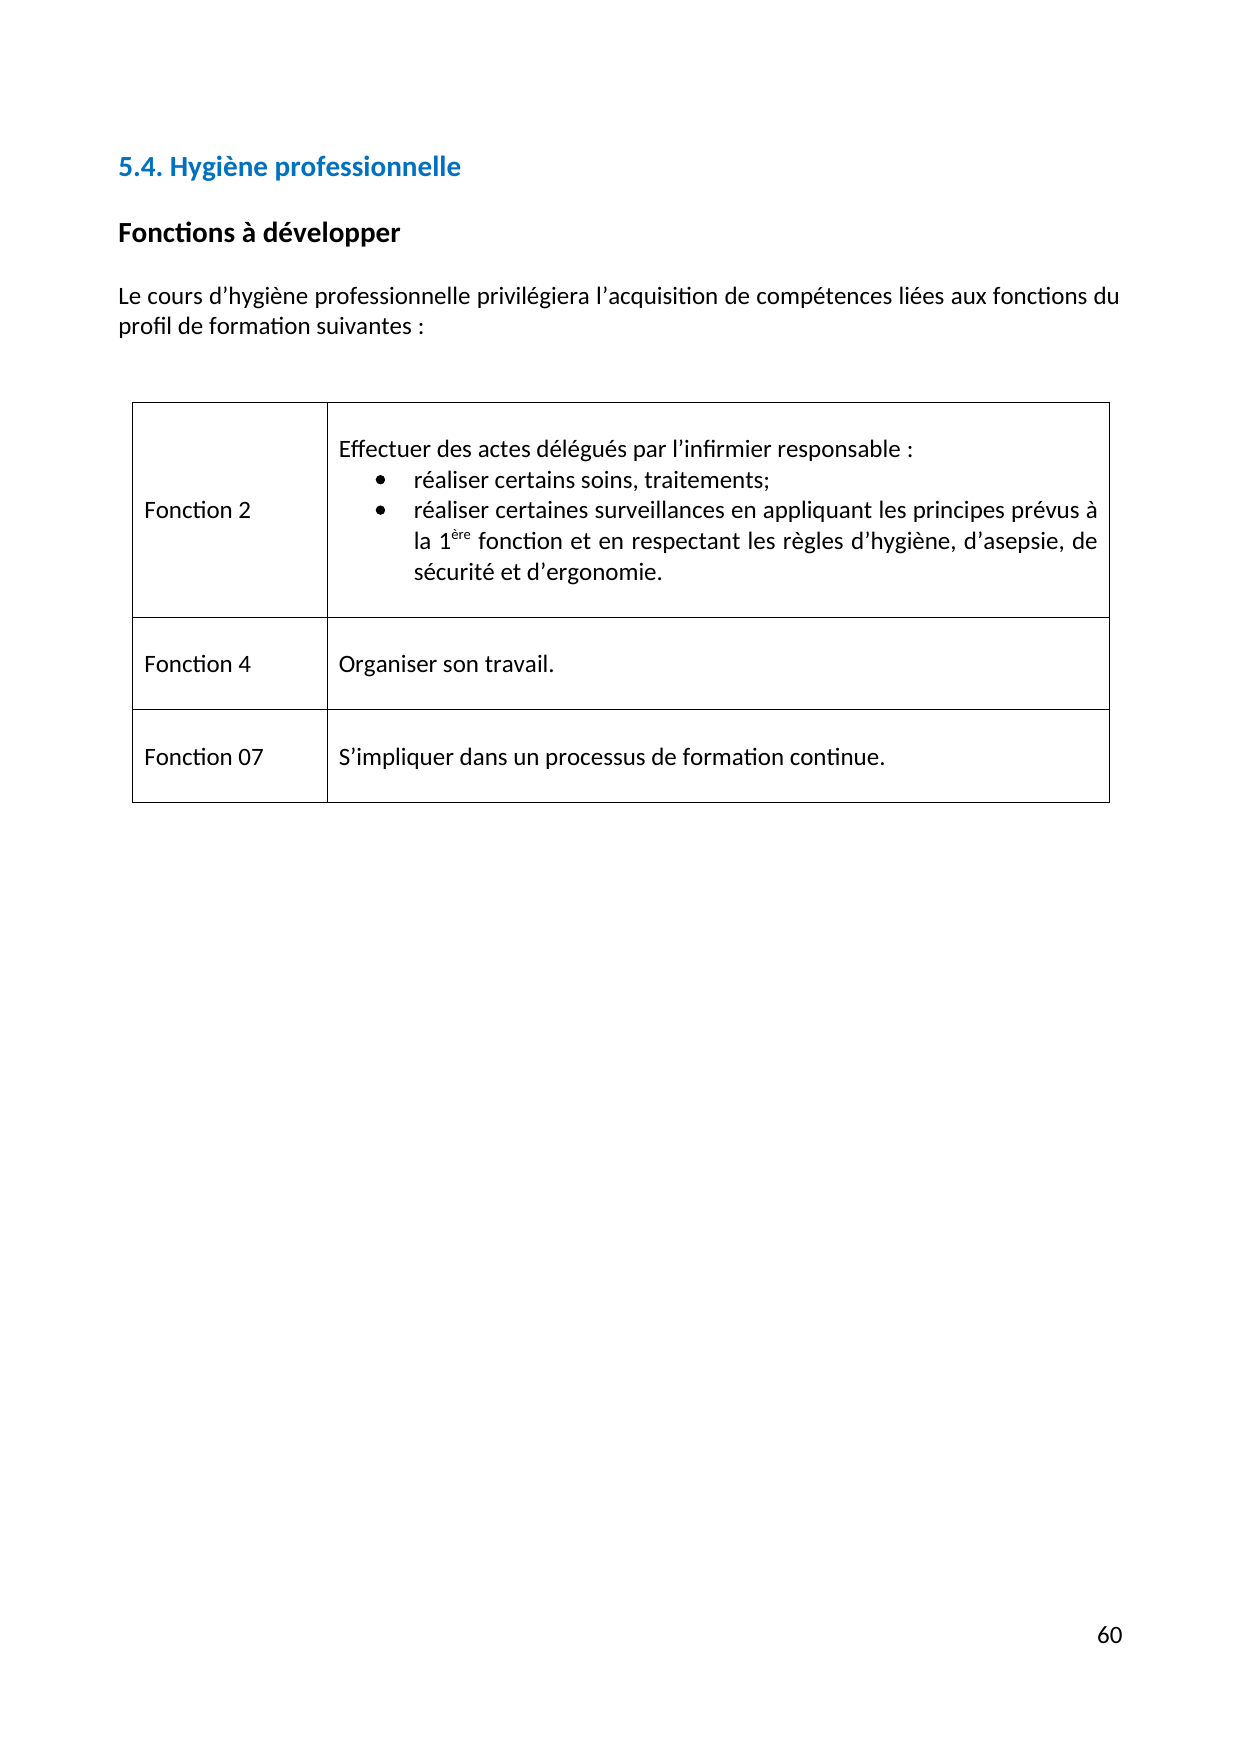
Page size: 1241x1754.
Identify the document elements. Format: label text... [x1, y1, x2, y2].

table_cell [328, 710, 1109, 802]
text Le cours d’hygiène professionnelle privilégiera l’acquisition de compétences liées aux fonctions du profil de formation suivantes : [118, 280, 1122, 341]
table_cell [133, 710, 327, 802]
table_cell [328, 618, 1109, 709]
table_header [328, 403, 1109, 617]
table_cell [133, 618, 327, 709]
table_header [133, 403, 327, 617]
text 5.4. Hygiène professionnelle [118, 148, 1122, 183]
text Fonctions à développer [118, 214, 1122, 249]
